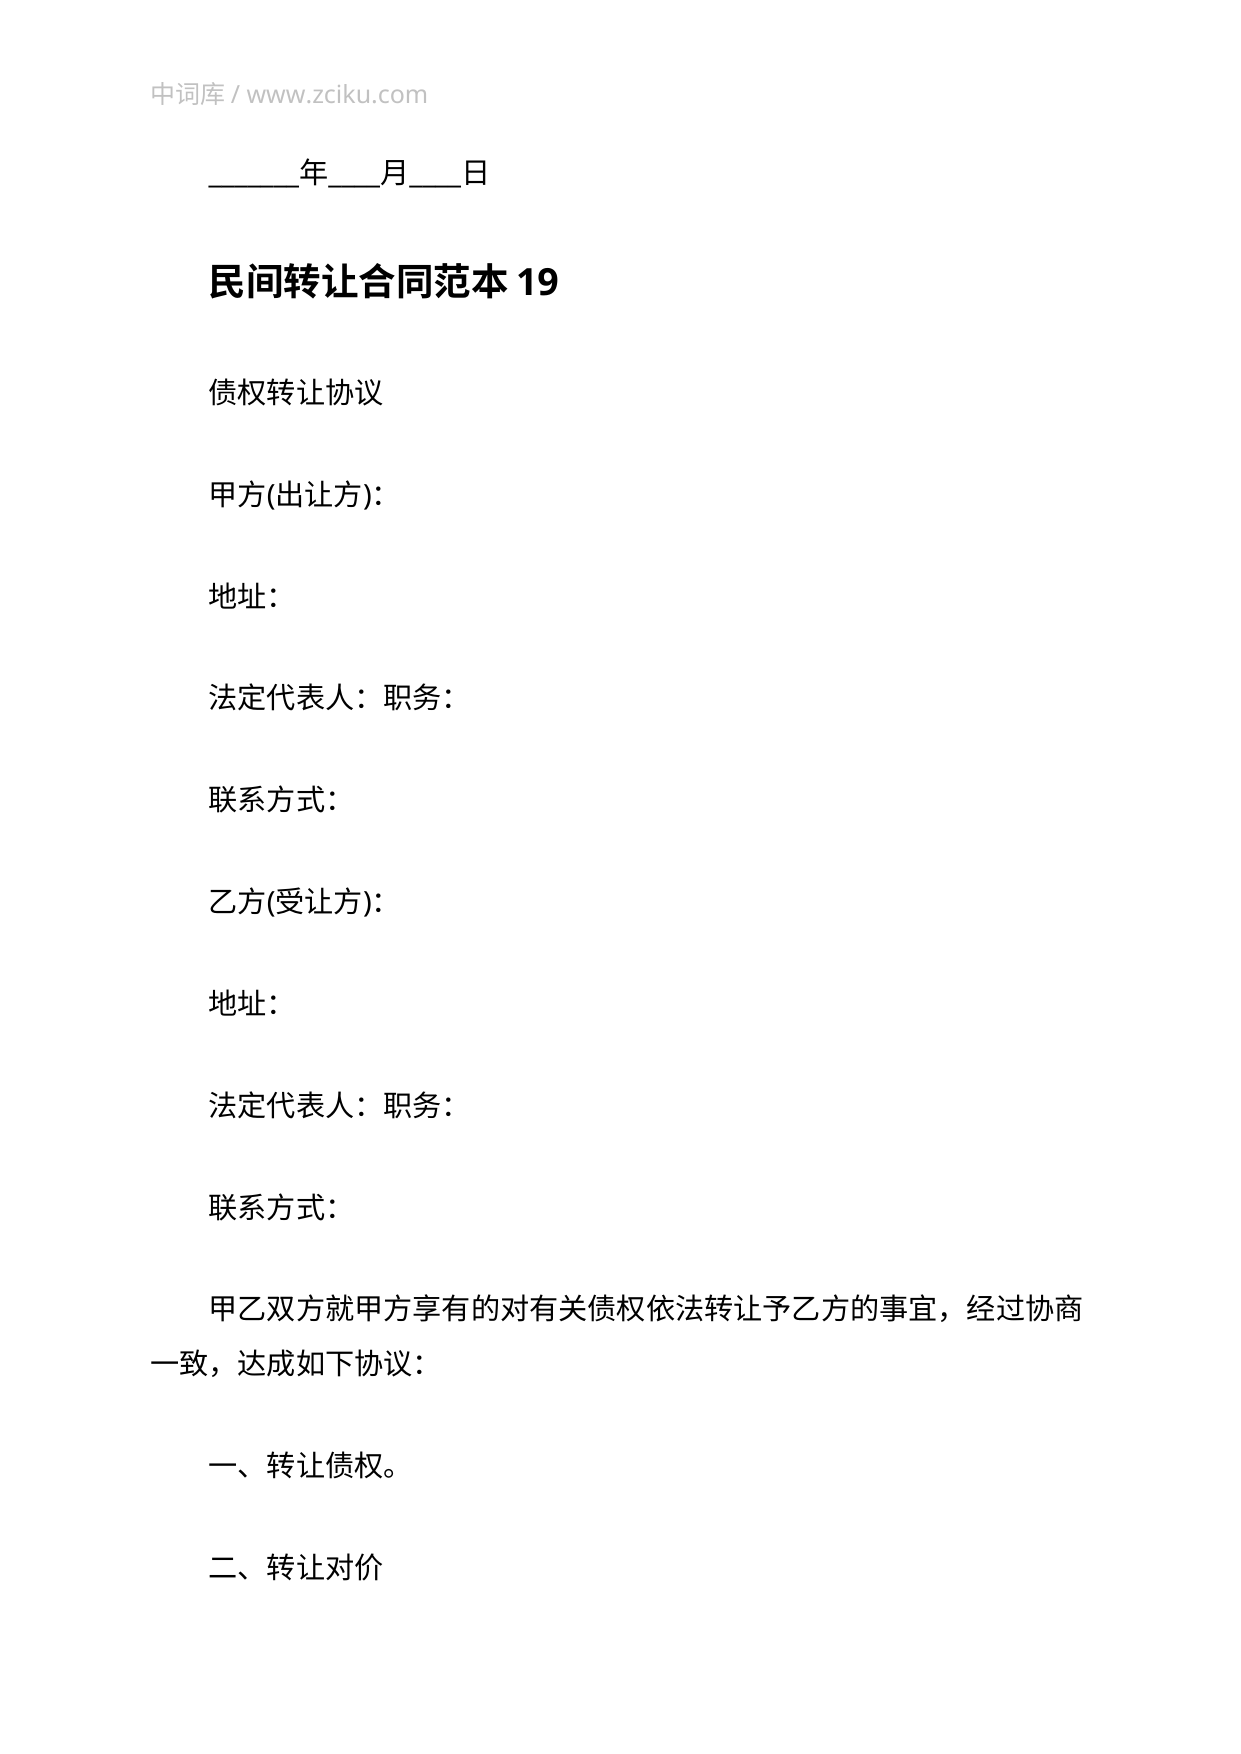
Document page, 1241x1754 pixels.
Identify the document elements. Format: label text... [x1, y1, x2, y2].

text _______年____月____日 [150, 150, 1090, 192]
text 民间转让合同范本19 [150, 252, 1090, 306]
text 法定代表人：职务： [150, 675, 1090, 717]
text 联系方式： [150, 777, 1090, 819]
text 联系方式： [150, 1184, 1090, 1226]
text 地址： [150, 981, 1090, 1023]
text 地址： [150, 573, 1090, 616]
text 法定代表人：职务： [150, 1082, 1090, 1125]
text 二、转让对价 [150, 1544, 1090, 1587]
text 甲乙双方就甲方享有的对有关债权依法转让予乙方的事宜，经过协商一致，达成如下协议： [150, 1286, 1090, 1383]
text 甲方(出让方)： [150, 471, 1090, 514]
text 一、转让债权。 [150, 1443, 1090, 1485]
text 债权转让协议 [150, 369, 1090, 412]
text 乙方(受让方)： [150, 879, 1090, 921]
